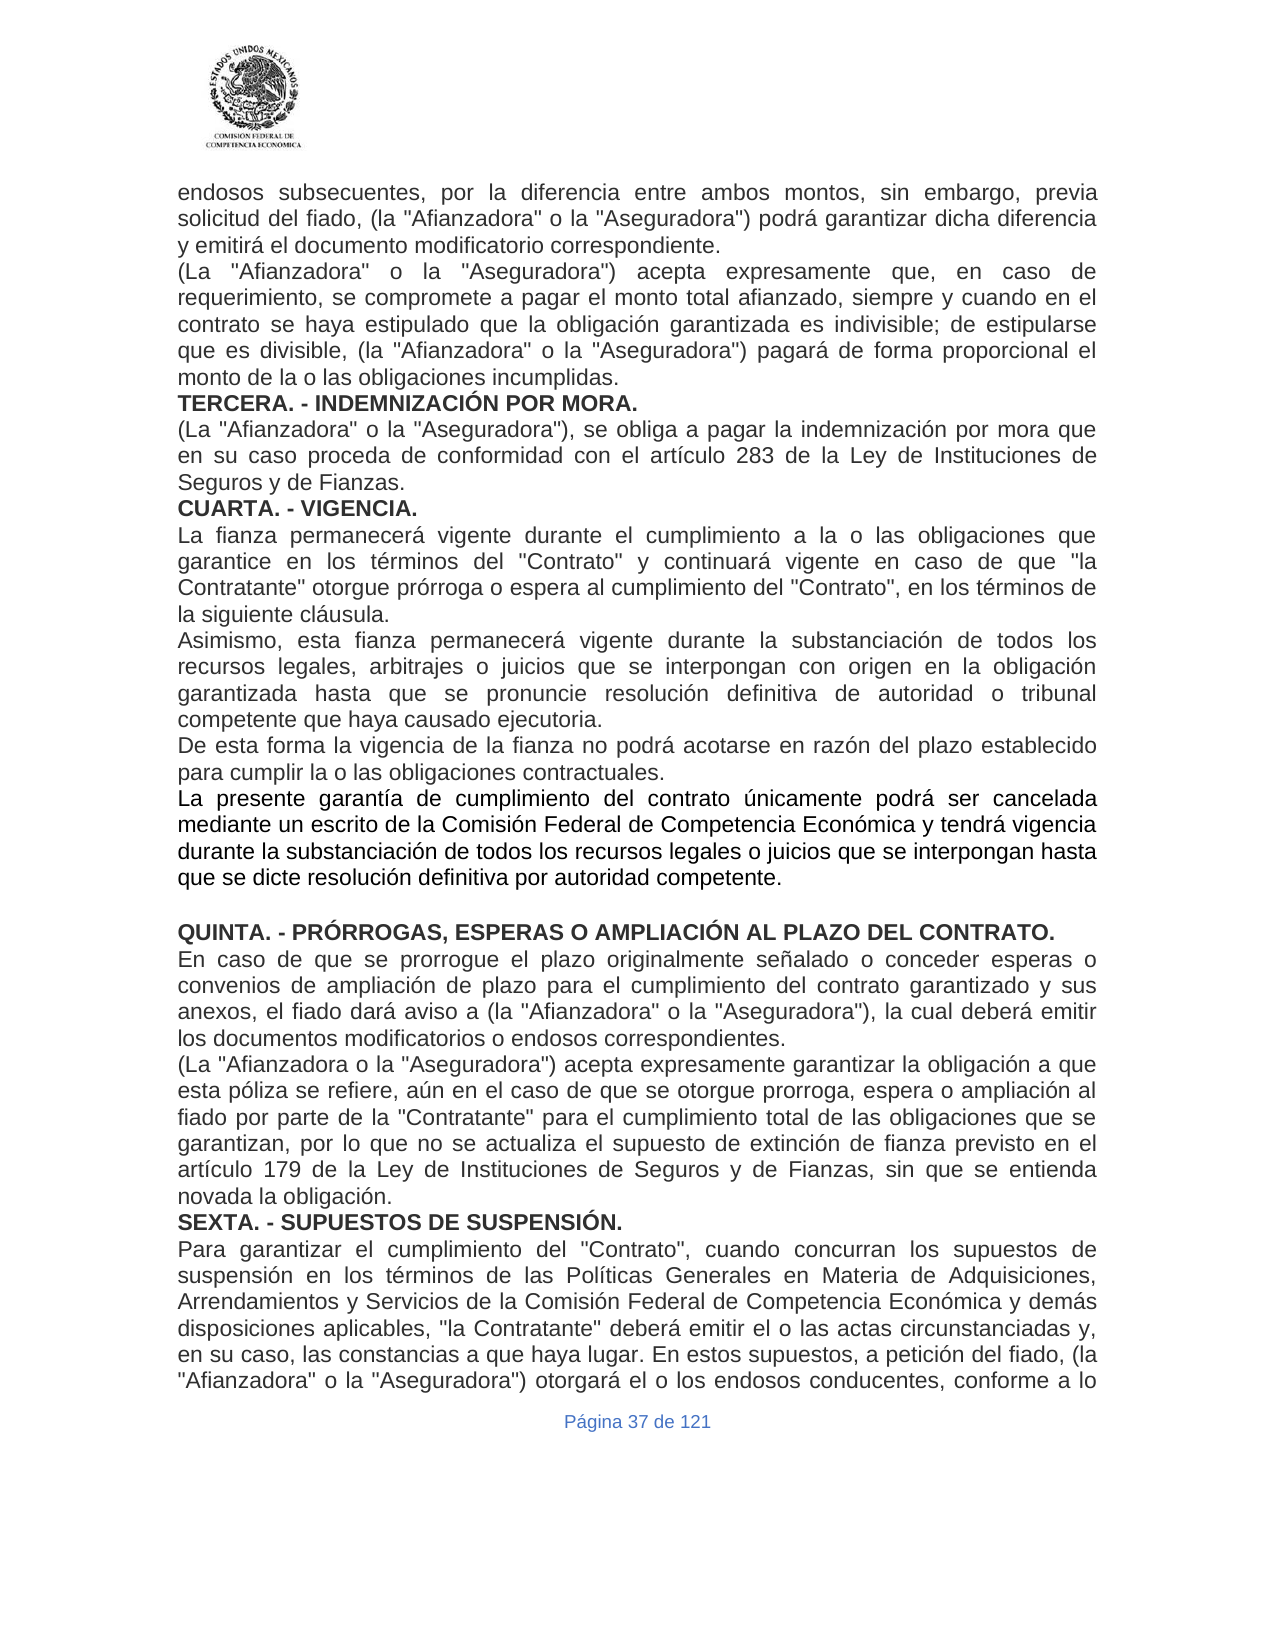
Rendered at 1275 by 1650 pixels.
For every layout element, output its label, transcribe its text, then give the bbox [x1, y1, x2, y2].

text (La "Afianzadora" o la "Aseguradora"), se obliga a pagar la indemnización por mora que en su caso proceda de conformidad con el artículo 283 de la Ley de Instituciones de Seguros y de Fianzas. [177, 416, 1098, 495]
text La fianza permanecerá vigente durante el cumplimiento a la o las obligaciones que garantice en los términos del "Contrato" y continuará vigente en caso de que "la Contratante" otorgue prórroga o espera al cumplimiento del "Contrato", en los términos de la siguiente cláusula. [177, 522, 1098, 627]
text SEXTA. - SUPUESTOS DE SUSPENSIÓN. [177, 1209, 1098, 1236]
picture [188, 45, 322, 151]
text TERCERA. - INDEMNIZACIÓN POR MORA. [177, 390, 1098, 416]
text La presente garantía de cumplimiento del contrato únicamente podrá ser cancelada mediante un escrito de la Comisión Federal de Competencia Económica y tendrá vigencia durante la substanciación de todos los recursos legales o juicios que se interpongan hasta que se dicte resolución definitiva por autoridad competente. [177, 785, 1098, 891]
text (La "Afianzadora" o la "Aseguradora") acepta expresamente que, en caso de requerimiento, se compromete a pagar el monto total afianzado, siempre y cuando en el contrato se haya estipulado que la obligación garantizada es indivisible; de estipularse que es divisible, (la "Afianzadora" o la "Aseguradora") pagará de forma proporcional el monto de la o las obligaciones incumplidas. [177, 258, 1098, 390]
text En caso de que se prorrogue el plazo originalmente señalado o conceder esperas o convenios de ampliación de plazo para el cumplimiento del contrato garantizado y sus anexos, el fiado dará aviso a (la "Afianzadora" o la "Aseguradora"), la cual deberá emitir los documentos modificatorios o endosos correspondientes. [177, 946, 1098, 1051]
text CUARTA. - VIGENCIA. [177, 495, 1098, 522]
text QUINTA. - PRÓRROGAS, ESPERAS O AMPLIACIÓN AL PLAZO DEL CONTRATO. [177, 919, 1098, 946]
text Asimismo, esta fianza permanecerá vigente durante la substanciación de todos los recursos legales, arbitrajes o juicios que se interpongan con origen en la obligación garantizada hasta que se pronuncie resolución definitiva de autoridad o tribunal competente que haya causado ejecutoria. [177, 627, 1098, 732]
text (La "Afianzadora o la "Aseguradora") acepta expresamente garantizar la obligación a que esta póliza se refiere, aún en el caso de que se otorgue prorroga, espera o ampliación al fiado por parte de la "Contratante" para el cumplimiento total de las obligaciones que se garantizan, por lo que no se actualiza el supuesto de extinción de fianza previsto en el artículo 179 de la Ley de Instituciones de Seguros y de Fianzas, sin que se entienda novada la obligación. [177, 1051, 1098, 1209]
text De esta forma la vigencia de la fianza no podrá acotarse en razón del plazo establecido para cumplir la o las obligaciones contractuales. [177, 732, 1098, 785]
